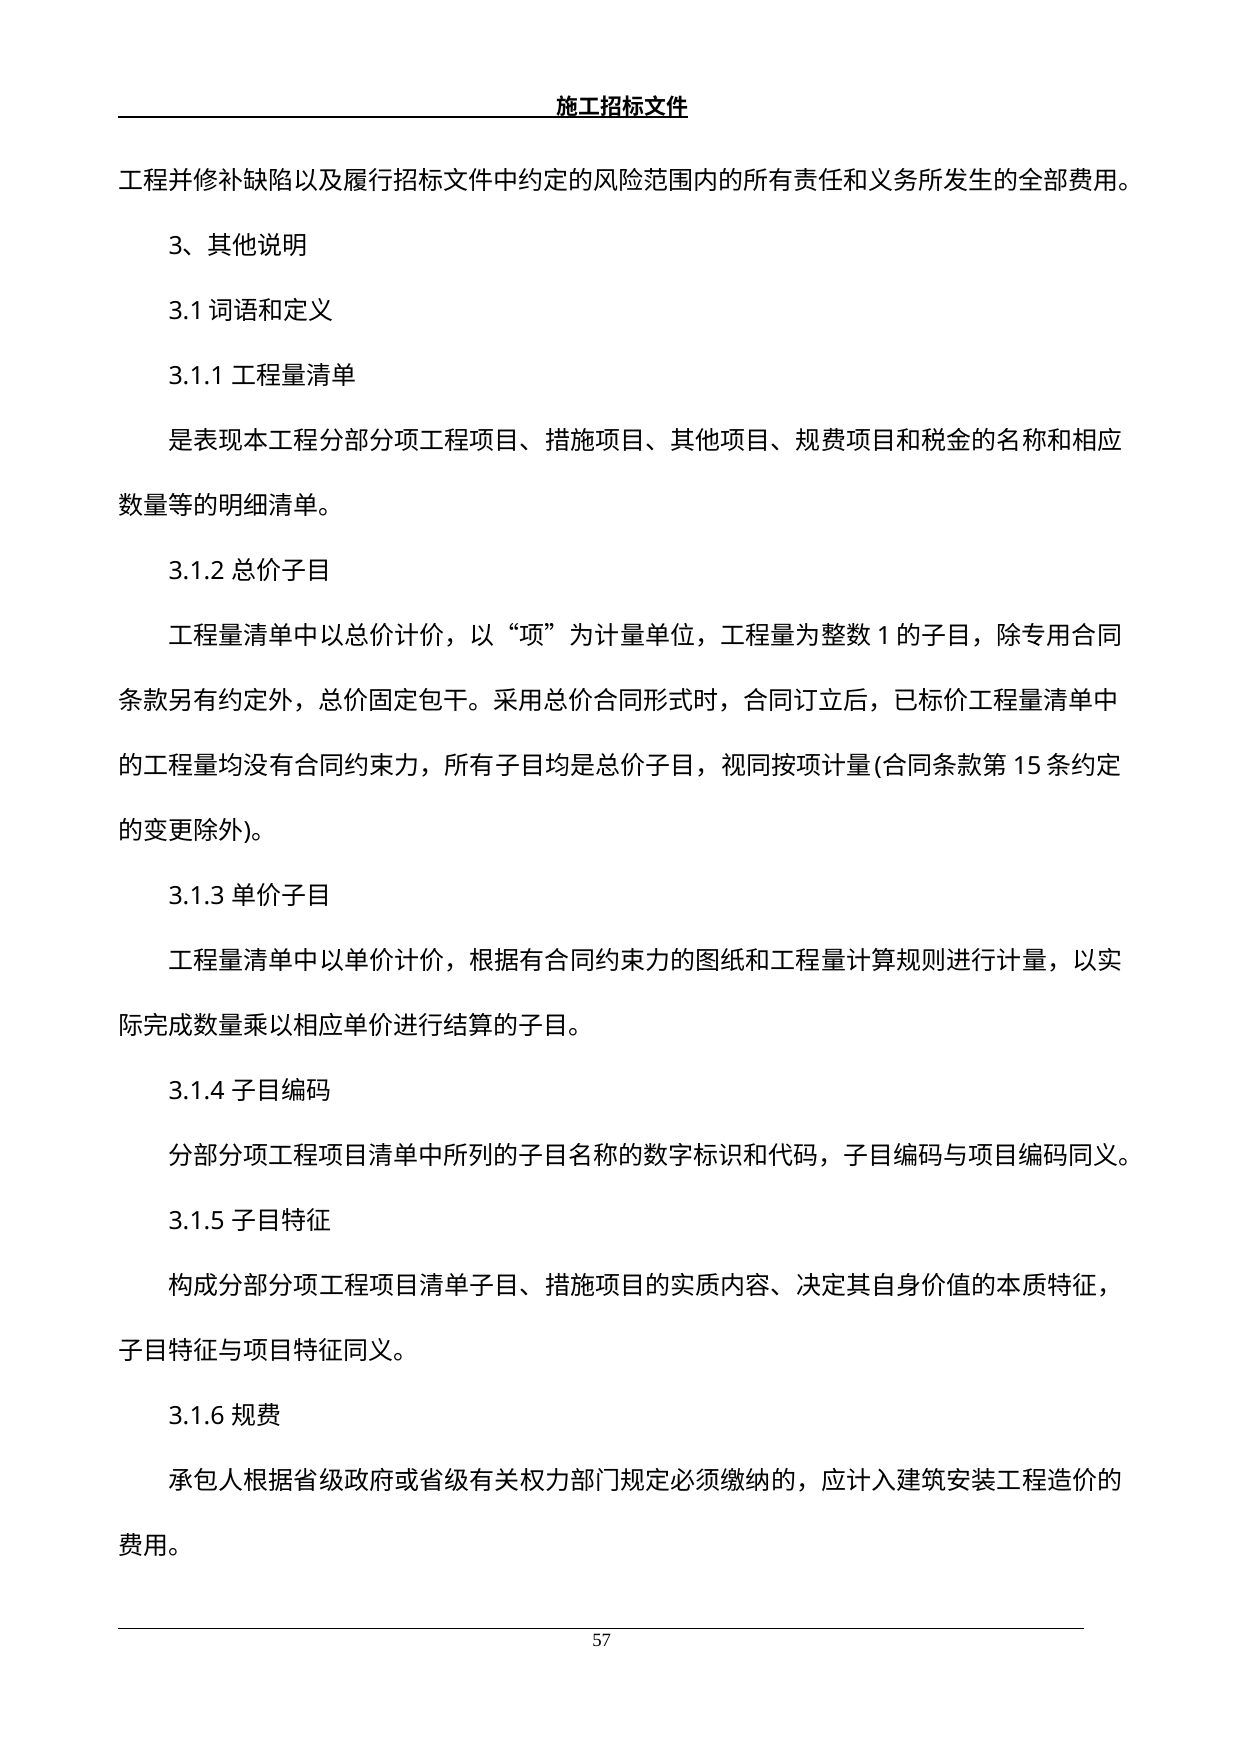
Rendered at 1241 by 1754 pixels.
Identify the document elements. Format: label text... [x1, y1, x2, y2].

text 3.1词语和定义 [118, 276, 1122, 341]
text 工程量清单中以总价计价，以“项”为计量单位，工程量为整数1的子目，除专用合同条款另有约定外，总价固定包干。采用总价合同形式时，合同订立后，已标价工程量清单中的工程量均没有合同约束力，所有子目均是总价子目，视同按项计量(合同条款第15条约定的变更除外)。 [118, 601, 1122, 861]
text 3、其他说明 [118, 211, 1122, 276]
text 3.1.5 子目特征 [118, 1186, 1122, 1251]
text 3.1.6 规费 [118, 1381, 1122, 1446]
text 分部分项工程项目清单中所列的子目名称的数字标识和代码，子目编码与项目编码同义。 [118, 1121, 1122, 1186]
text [118, 146, 1122, 211]
text 承包人根据省级政府或省级有关权力部门规定必须缴纳的，应计入建筑安装工程造价的费用。 [118, 1446, 1122, 1576]
text 3.1.2 总价子目 [118, 536, 1122, 601]
text 3.1.3 单价子目 [118, 861, 1122, 926]
text 3.1.4 子目编码 [118, 1056, 1122, 1121]
text 工程量清单中以单价计价，根据有合同约束力的图纸和工程量计算规则进行计量，以实际完成数量乘以相应单价进行结算的子目。 [118, 926, 1122, 1056]
text 是表现本工程分部分项工程项目、措施项目、其他项目、规费项目和税金的名称和相应数量等的明细清单。 [118, 406, 1122, 536]
text 构成分部分项工程项目清单子目、措施项目的实质内容、决定其自身价值的本质特征，子目特征与项目特征同义。 [118, 1251, 1122, 1381]
text 3.1.1 工程量清单 [118, 341, 1122, 406]
